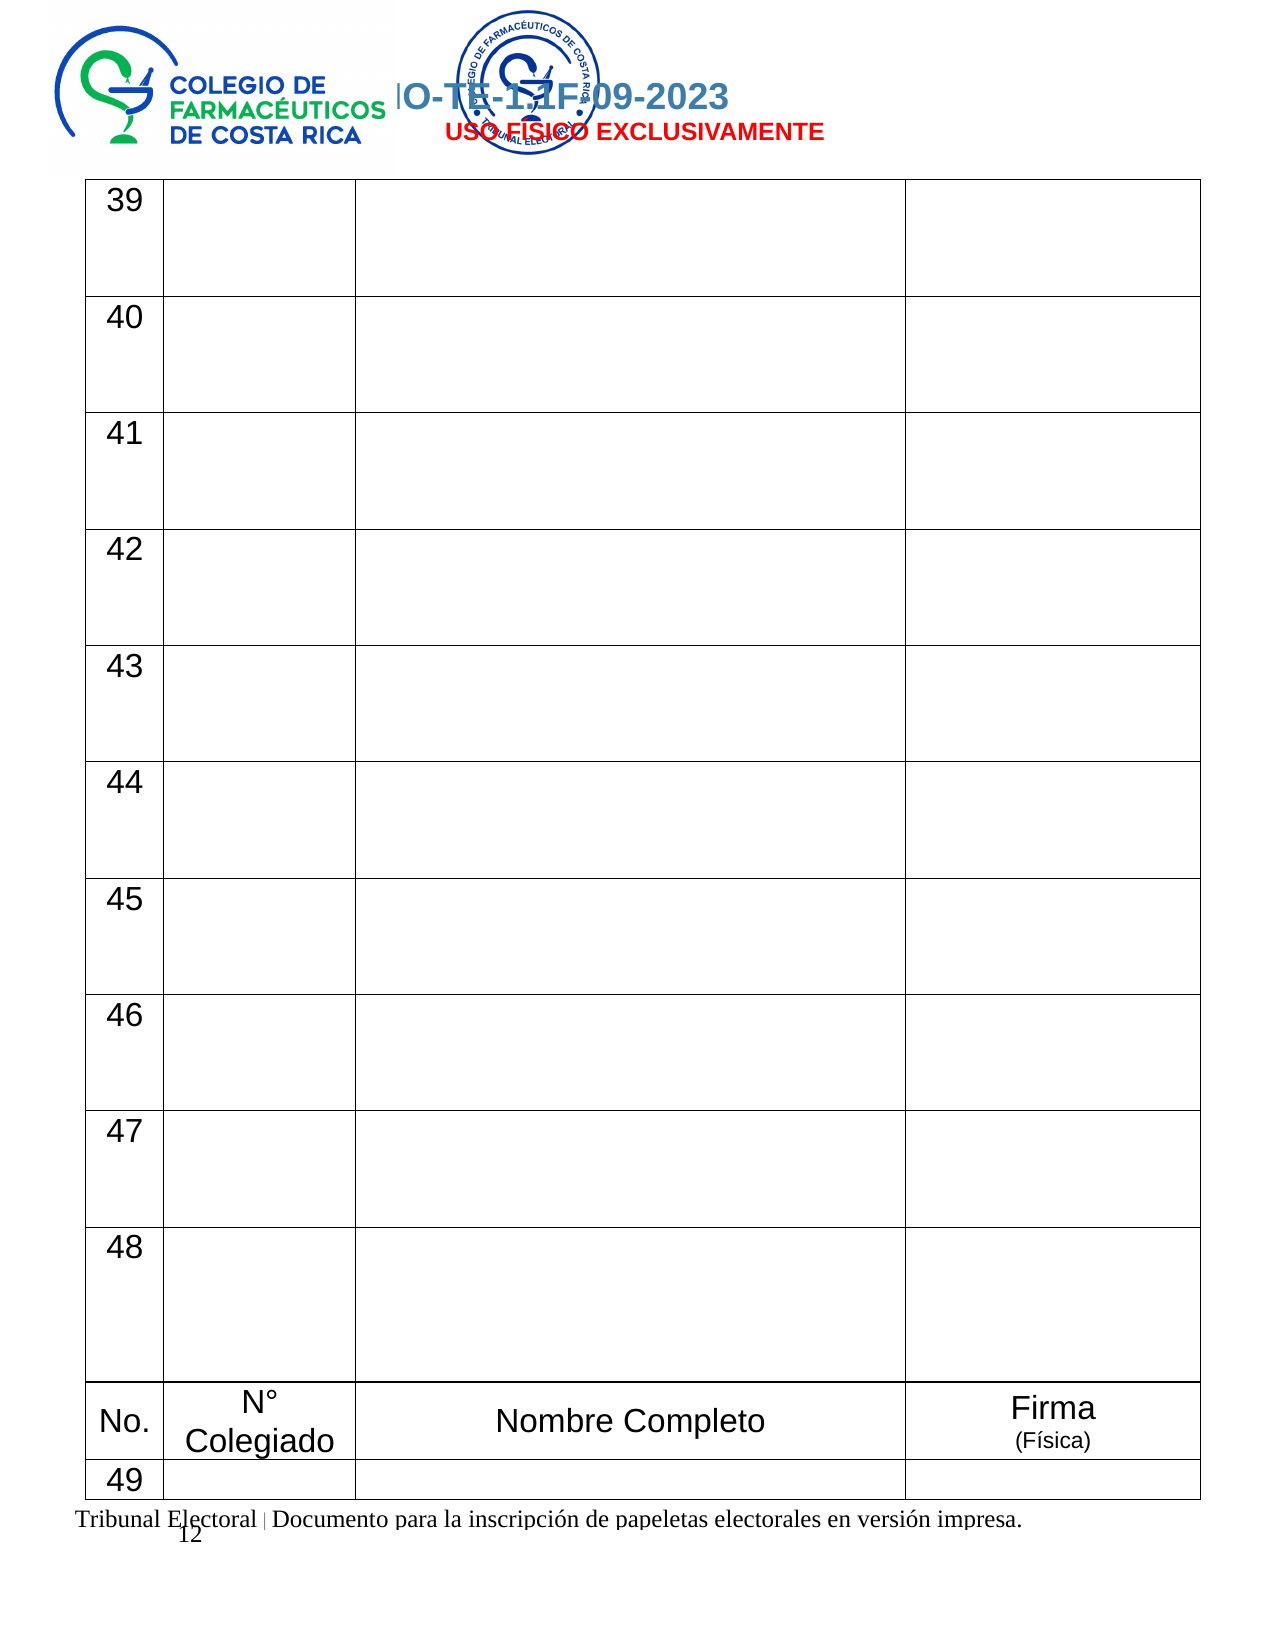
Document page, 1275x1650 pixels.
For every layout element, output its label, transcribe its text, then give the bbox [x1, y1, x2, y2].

table_cell 44 [86, 762, 163, 877]
table_cell [356, 297, 905, 412]
table_cell 49 [86, 1460, 163, 1499]
picture [47, 0, 397, 177]
table_cell [356, 995, 905, 1110]
picture [446, 0, 614, 166]
table_cell [356, 180, 905, 296]
table_cell N° Colegiado [164, 1383, 355, 1459]
table_cell [906, 180, 1200, 296]
table_cell 46 [86, 995, 163, 1110]
table_cell [164, 297, 355, 412]
table_cell [164, 413, 355, 528]
table_cell [356, 1111, 905, 1227]
table_cell Firma (Física) [906, 1383, 1200, 1459]
table_cell [906, 879, 1200, 994]
table_cell [906, 530, 1200, 645]
table_cell [906, 762, 1200, 877]
table_cell [906, 1111, 1200, 1227]
table_cell [906, 1460, 1200, 1499]
table_cell [164, 879, 355, 994]
table_cell 48 [86, 1228, 163, 1381]
table_cell 47 [86, 1111, 163, 1227]
table_cell [164, 530, 355, 645]
table_cell [164, 180, 355, 296]
table_cell [906, 413, 1200, 528]
table_cell Nombre Completo [356, 1383, 905, 1459]
table_cell [164, 1460, 355, 1499]
table_cell 45 [86, 879, 163, 994]
table_cell 40 [86, 297, 163, 412]
table_cell [356, 762, 905, 877]
table_cell [356, 879, 905, 994]
table_cell 42 [86, 530, 163, 645]
table_cell [164, 762, 355, 877]
table_cell [164, 1228, 355, 1381]
table_cell [164, 995, 355, 1110]
table_cell [906, 1228, 1200, 1381]
table_cell 39 [86, 180, 163, 296]
table_cell No. [86, 1383, 163, 1459]
table_cell [906, 646, 1200, 761]
table_cell [164, 1111, 355, 1227]
table_cell [906, 297, 1200, 412]
table_cell [356, 413, 905, 528]
table_cell [356, 646, 905, 761]
table_cell [356, 1460, 905, 1499]
table_cell [164, 646, 355, 761]
table_cell [356, 1228, 905, 1381]
table_cell [356, 530, 905, 645]
table_cell [906, 995, 1200, 1110]
table_cell 41 [86, 413, 163, 528]
table_cell 43 [86, 646, 163, 761]
